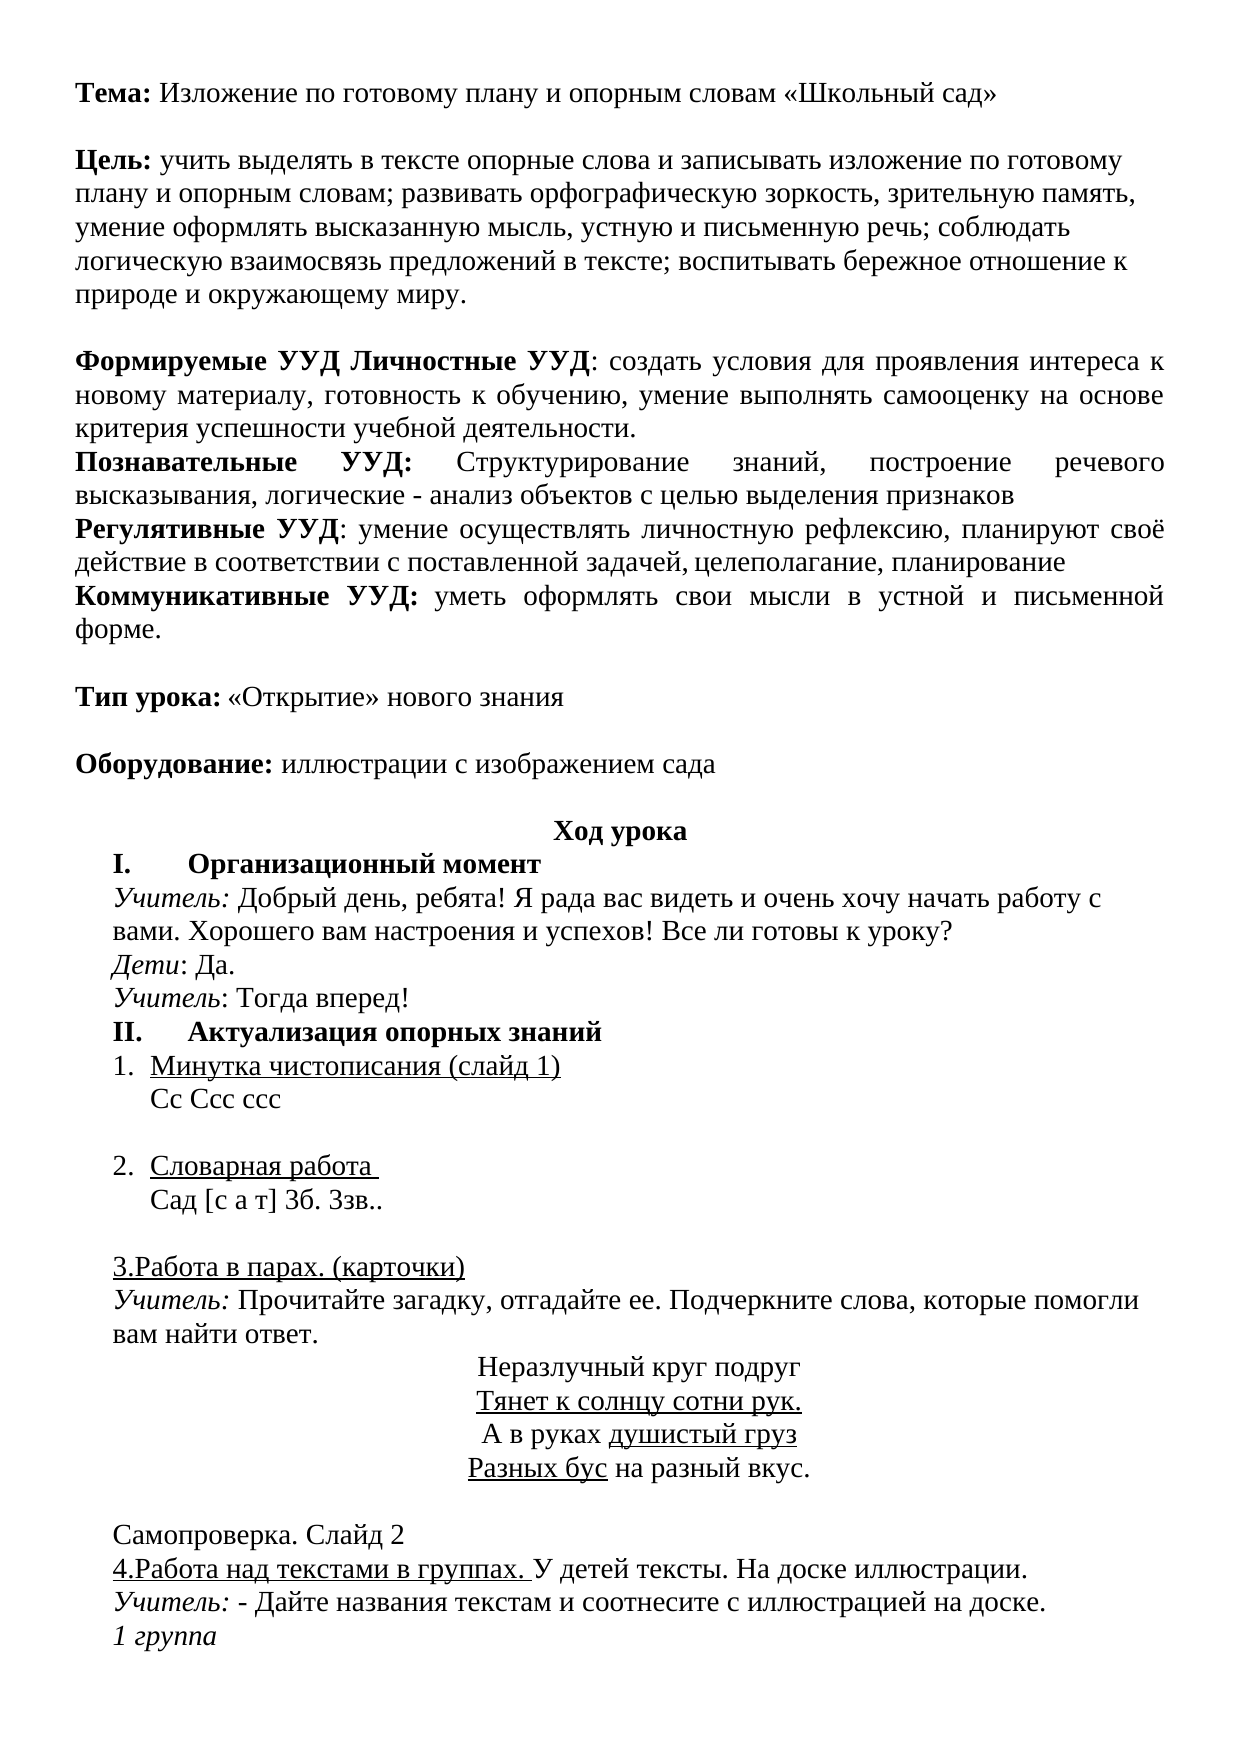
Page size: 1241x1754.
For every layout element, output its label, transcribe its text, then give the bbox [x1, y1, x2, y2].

text Учитель: Тогда вперед! [112, 981, 1165, 1014]
text Сад [c а т] 3б. 3зв.. [150, 1182, 1165, 1215]
text 3.Работа в парах. (карточки) [112, 1249, 1165, 1282]
text 4.Работа над текстами в группах. У детей тексты. На доске иллюстрации. [112, 1551, 1165, 1584]
list Минутка чистописания (слайд 1) [112, 1048, 1165, 1081]
list Словарная работа [112, 1148, 1165, 1182]
text Дети: Да. [112, 947, 1165, 981]
text Ход урока [75, 813, 1165, 846]
text Сс Ссс ссс [150, 1081, 1165, 1115]
text Учитель: - Дайте названия текстам и соотнесите с иллюстрацией на доске. [112, 1584, 1165, 1618]
text Учитель: Прочитайте загадку, отгадайте ее. Подчеркните слова, которые помогли вам найти ответ. [112, 1282, 1165, 1349]
text Цель: учить выделять в тексте опорные слова и записывать изложение по готовому плану и опорным словам; развивать орфографическую зоркость, зрительную память, умение оформлять высказанную мысль, устную и письменную речь; соблюдать логическую взаимосвязь предложений в тексте; воспитывать бережное отношение к природе и окружающему миру. [75, 142, 1165, 310]
text 1 группа [112, 1618, 1165, 1651]
text Оборудование: иллюстрации с изображением сада [75, 746, 1165, 779]
text Тема: Изложение по готовому плану и опорным словам «Школьный сад» [75, 75, 1165, 108]
text Учитель: Добрый день, ребята! Я рада вас видеть и очень хочу начать работу с вами. Хорошего вам настроения и успехов! Все ли готовы к уроку? [112, 880, 1165, 947]
text Тянет к солнцу сотни рук. [112, 1383, 1165, 1417]
list Организационный момент [112, 846, 1165, 880]
list Актуализация опорных знаний [112, 1014, 1165, 1048]
text А в руках душистый груз [112, 1417, 1165, 1450]
text Коммуникативные УУД: уметь оформлять свои мысли в устной и письменной форме. [75, 578, 1165, 645]
text Познавательные УУД: Структурирование знаний, построение речевого высказывания, логические - анализ объектов с целью выделения признаков [75, 444, 1165, 511]
text Регулятивные УУД: умение осуществлять личностную рефлексию, планируют своё действие в соответствии с поставленной задачей, целеполагание, планирование [75, 511, 1165, 578]
text Тип урока: «Открытие» нового знания [75, 679, 1165, 712]
text Самопроверка. Слайд 2 [112, 1517, 1165, 1551]
text Разных бус на разный вкус. [112, 1450, 1165, 1484]
text Формируемые УУД Личностные УУД: создать условия для проявления интереса к новому материалу, готовность к обучению, умение выполнять самооценку на основе критерия успешности учебной деятельности. [75, 343, 1165, 444]
text Неразлучный круг подруг [112, 1349, 1165, 1383]
